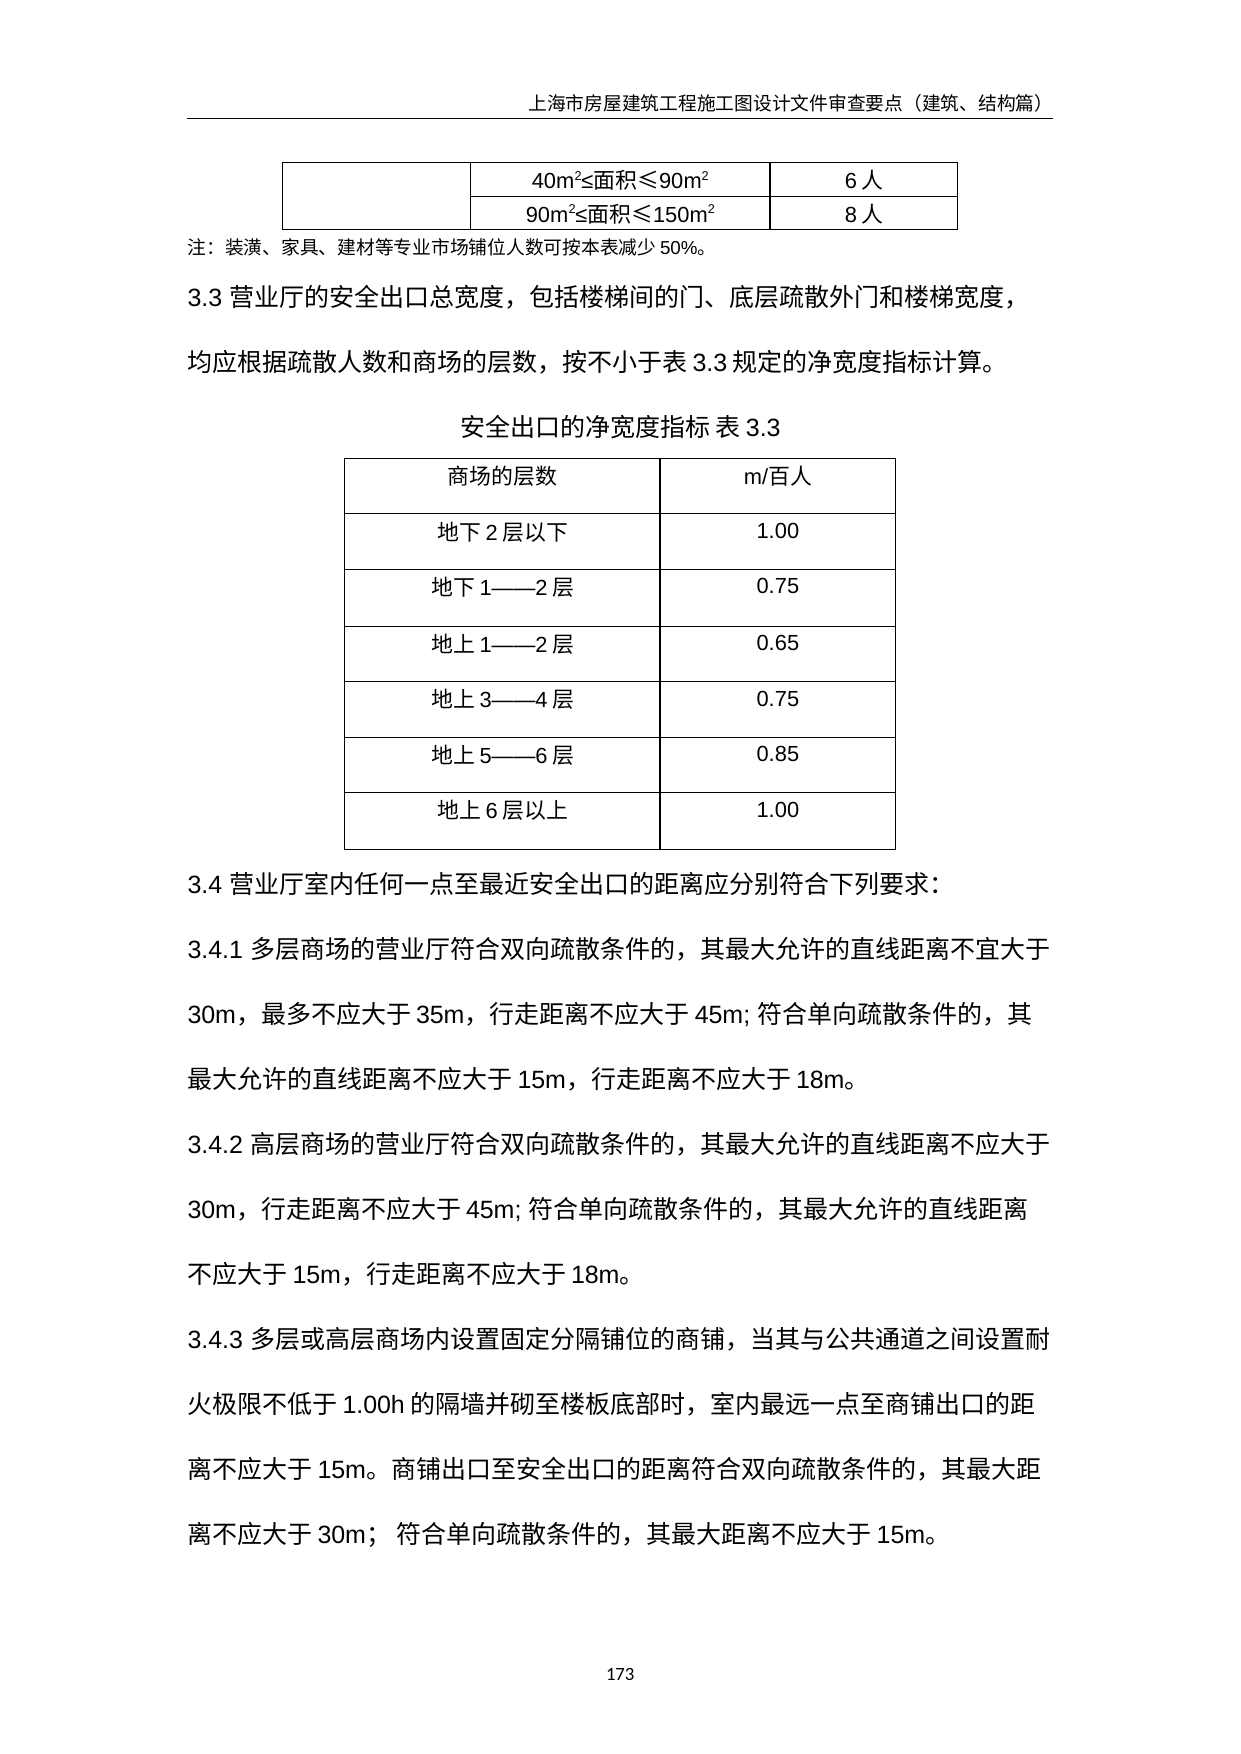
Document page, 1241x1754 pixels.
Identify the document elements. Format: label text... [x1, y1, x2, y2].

text 注：装潢、家具、建材等专业市场铺位人数可按本表减少50%。 [187, 230, 1053, 263]
table_cell ≤面积≤ [471, 197, 769, 229]
text 3.3 营业厅的安全出口总宽度，包括楼梯间的门、底层疏散外门和楼梯宽度，均应根据疏散人数和商场的层数，按不小于表3.3规定的净宽度指标计算。 [187, 263, 1053, 393]
table_cell 地下1——2层 [345, 570, 659, 626]
text 3.4 营业厅室内任何一点至最近安全出口的距离应分别符合下列要求： [187, 850, 1053, 915]
table_cell 0.85 [661, 738, 895, 792]
table_cell 地下2层以下 [345, 514, 659, 569]
table_cell 地上1——2层 [345, 627, 659, 681]
table_header m/百人 [661, 459, 895, 513]
text 多层或高层商场内设置固定分隔铺位的商铺，当其与公共通道之间设置耐火极限不低于1.00h的隔墙并砌至楼板底部时，室内最远一点至商铺出口的距离不应大于。商铺出口至安全出口的距离符合双向疏散条件的，其最大距离不应大于； 符合单向疏散条件的，其最大距离不应大于。 [187, 1305, 1053, 1565]
text 安全出口的净宽度指标 表3.3 [187, 393, 1053, 458]
table_cell 1.00 [661, 793, 895, 849]
table_cell 地上3——4层 [345, 682, 659, 737]
table_cell 1.00 [661, 514, 895, 569]
table_cell 0.65 [661, 627, 895, 681]
table_cell 8人 [771, 197, 957, 229]
table_cell 0.75 [661, 682, 895, 737]
text 多层商场的营业厅符合双向疏散条件的，其最大允许的直线距离不宜大于，最多不应大于，行走距离不应大于; 符合单向疏散条件的，其最大允许的直线距离不应大于，行走距离不应大于。 [187, 915, 1053, 1110]
table_cell 地上5——6层 [345, 738, 659, 792]
table_cell 0.75 [661, 570, 895, 626]
text 高层商场的营业厅符合双向疏散条件的，其最大允许的直线距离不应大于，行走距离不应大于; 符合单向疏散条件的，其最大允许的直线距离不应大于，行走距离不应大于。 [187, 1110, 1053, 1305]
table_header 商场的层数 [345, 459, 659, 513]
table_cell ≤面积≤ [471, 163, 769, 196]
table_cell 地上6层以上 [345, 793, 659, 849]
table_cell 6人 [771, 163, 957, 196]
